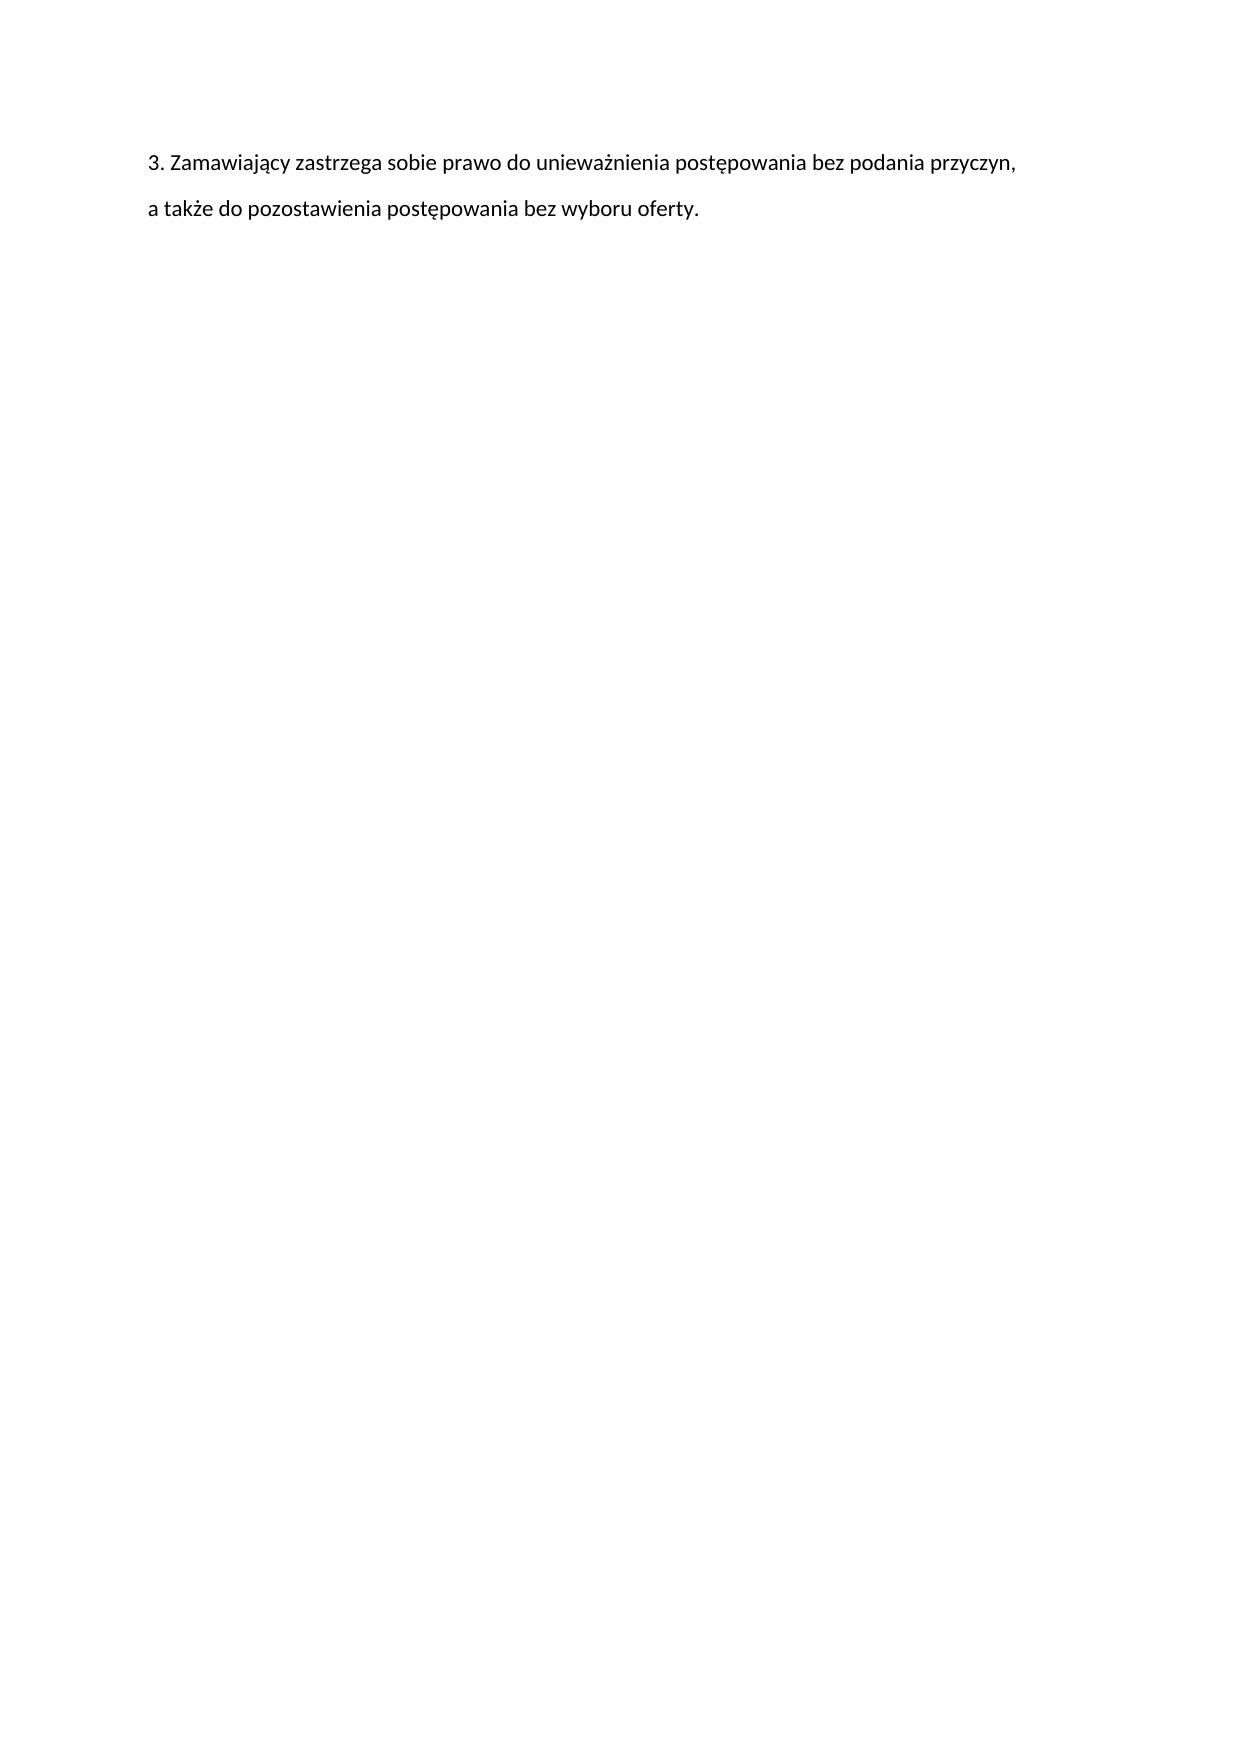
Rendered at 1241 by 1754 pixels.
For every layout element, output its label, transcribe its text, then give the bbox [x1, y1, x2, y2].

text 3. Zamawiający zastrzega sobie prawo do unieważnienia postępowania bez podania przyczyn, [148, 148, 1093, 176]
text a także do pozostawienia postępowania bez wyboru oferty. [148, 194, 1093, 222]
